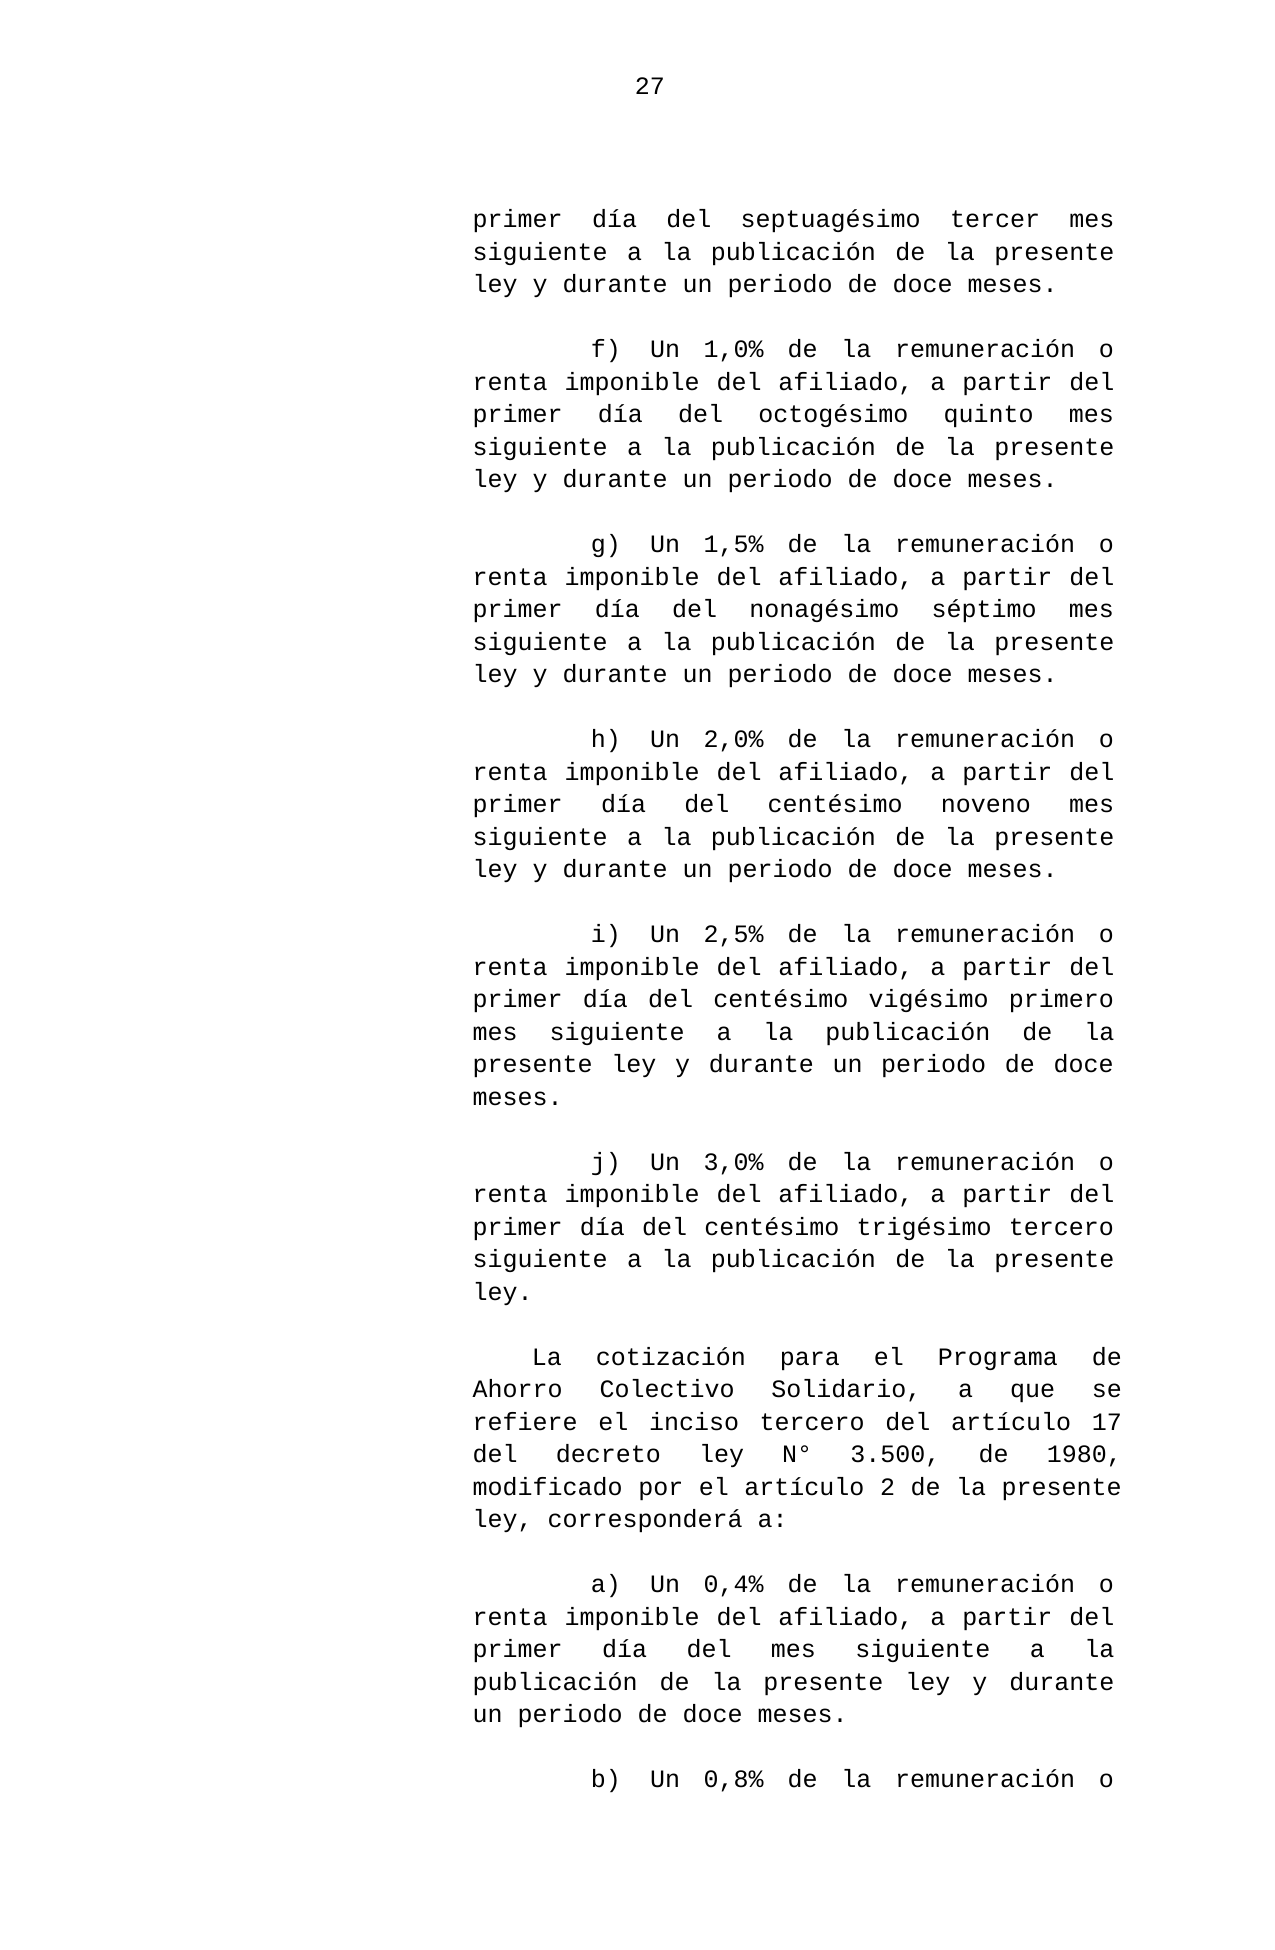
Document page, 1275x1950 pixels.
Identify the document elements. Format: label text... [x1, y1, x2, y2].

list Un 2,5% de la remuneración o renta imponible del afiliado, a partir del primer día del centésimo vigésimo primero mes siguiente a la publicación de la presente ley y durante un periodo de doce meses. [472, 922, 1114, 1113]
list Un 2,0% de la remuneración o renta imponible del afiliado, a partir del primer día del centésimo noveno mes siguiente a la publicación de la presente ley y durante un periodo de doce meses. [472, 727, 1114, 885]
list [472, 207, 1114, 300]
text a) Un 0,4% de la remuneración o renta imponible del afiliado, a partir del primer día del mes siguiente a la publicación de la presente ley y durante un periodo de doce meses. [472, 1572, 1114, 1730]
list Un 3,0% de la remuneración o renta imponible del afiliado, a partir del primer día del centésimo trigésimo tercero siguiente a la publicación de la presente ley. [472, 1149, 1114, 1308]
list Un 1,5% de la remuneración o renta imponible del afiliado, a partir del primer día del nonagésimo séptimo mes siguiente a la publicación de la presente ley y durante un periodo de doce meses. [472, 532, 1114, 690]
list La cotización para el Programa de Ahorro Colectivo Solidario, a que se refiere el inciso tercero del artículo 17 del decreto ley N° 3.500, de 1980, modificado por el artículo 2 de la presente ley, corresponderá a: [472, 1344, 1122, 1535]
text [472, 1767, 1114, 1795]
list Un 1,0% de la remuneración o renta imponible del afiliado, a partir del primer día del octogésimo quinto mes siguiente a la publicación de la presente ley y durante un periodo de doce meses. [472, 337, 1114, 495]
